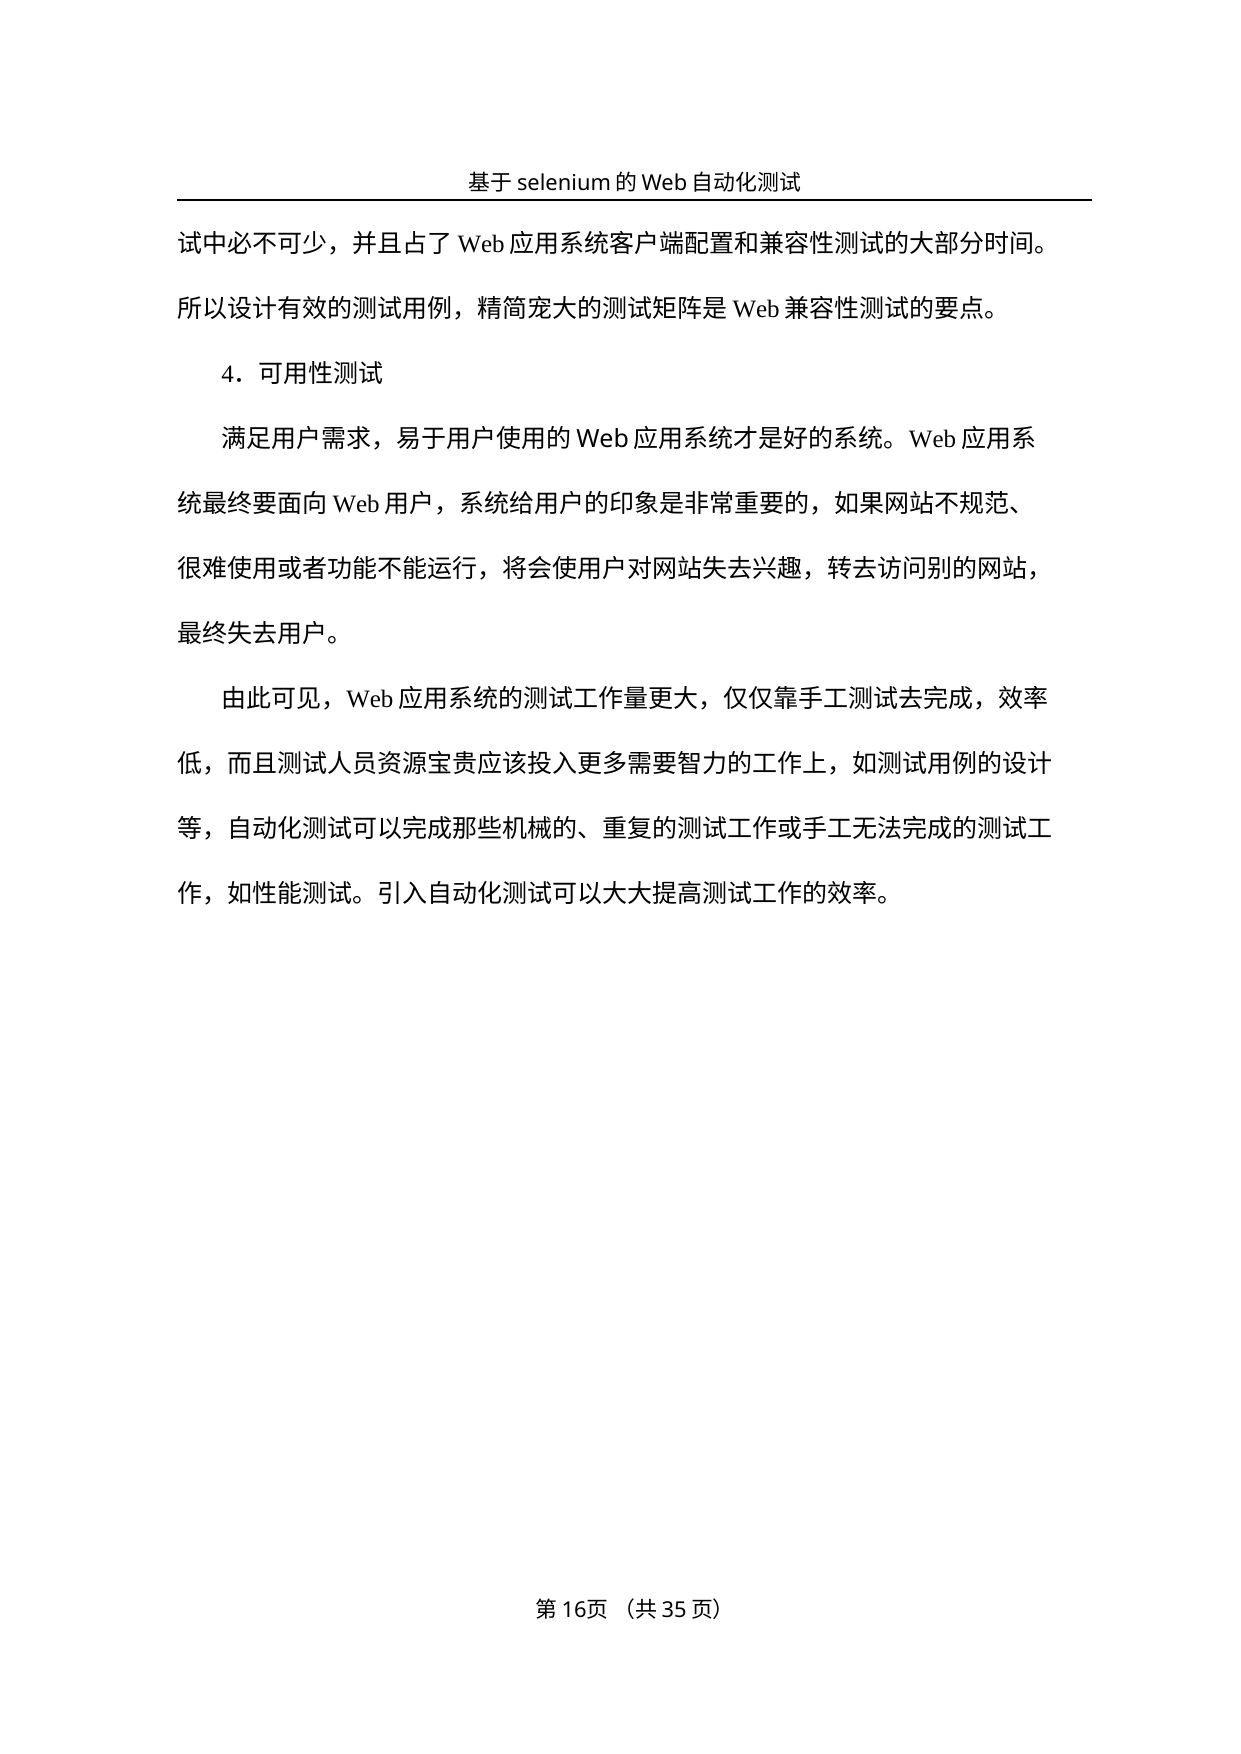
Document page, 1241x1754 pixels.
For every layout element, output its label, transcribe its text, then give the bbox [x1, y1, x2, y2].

text 很难使用或者功能不能运行，将会使用户对网站失去兴趣，转去访问别的网站， [177, 534, 1092, 599]
text 所以设计有效的测试用例，精简宠大的测试矩阵是Web兼容性测试的要点。 [177, 274, 1092, 339]
text 满足用户需求，易于用户使用的Web应用系统才是好的系统。Web应用系 [177, 404, 1092, 469]
text 作，如性能测试。引入自动化测试可以大大提高测试工作的效率。 [177, 859, 1092, 924]
text 试中必不可少，并且占了Web应用系统客户端配置和兼容性测试的大部分时间。 [177, 209, 1092, 274]
text 最终失去用户。 [177, 599, 1092, 664]
text 4．可用性测试 [177, 339, 1092, 404]
text 低，而且测试人员资源宝贵应该投入更多需要智力的工作上，如测试用例的设计 [177, 729, 1092, 794]
text 由此可见，Web应用系统的测试工作量更大，仅仅靠手工测试去完成，效率 [177, 664, 1092, 729]
text 统最终要面向Web用户，系统给用户的印象是非常重要的，如果网站不规范、 [177, 469, 1092, 534]
text 等，自动化测试可以完成那些机械的、重复的测试工作或手工无法完成的测试工 [177, 794, 1092, 859]
